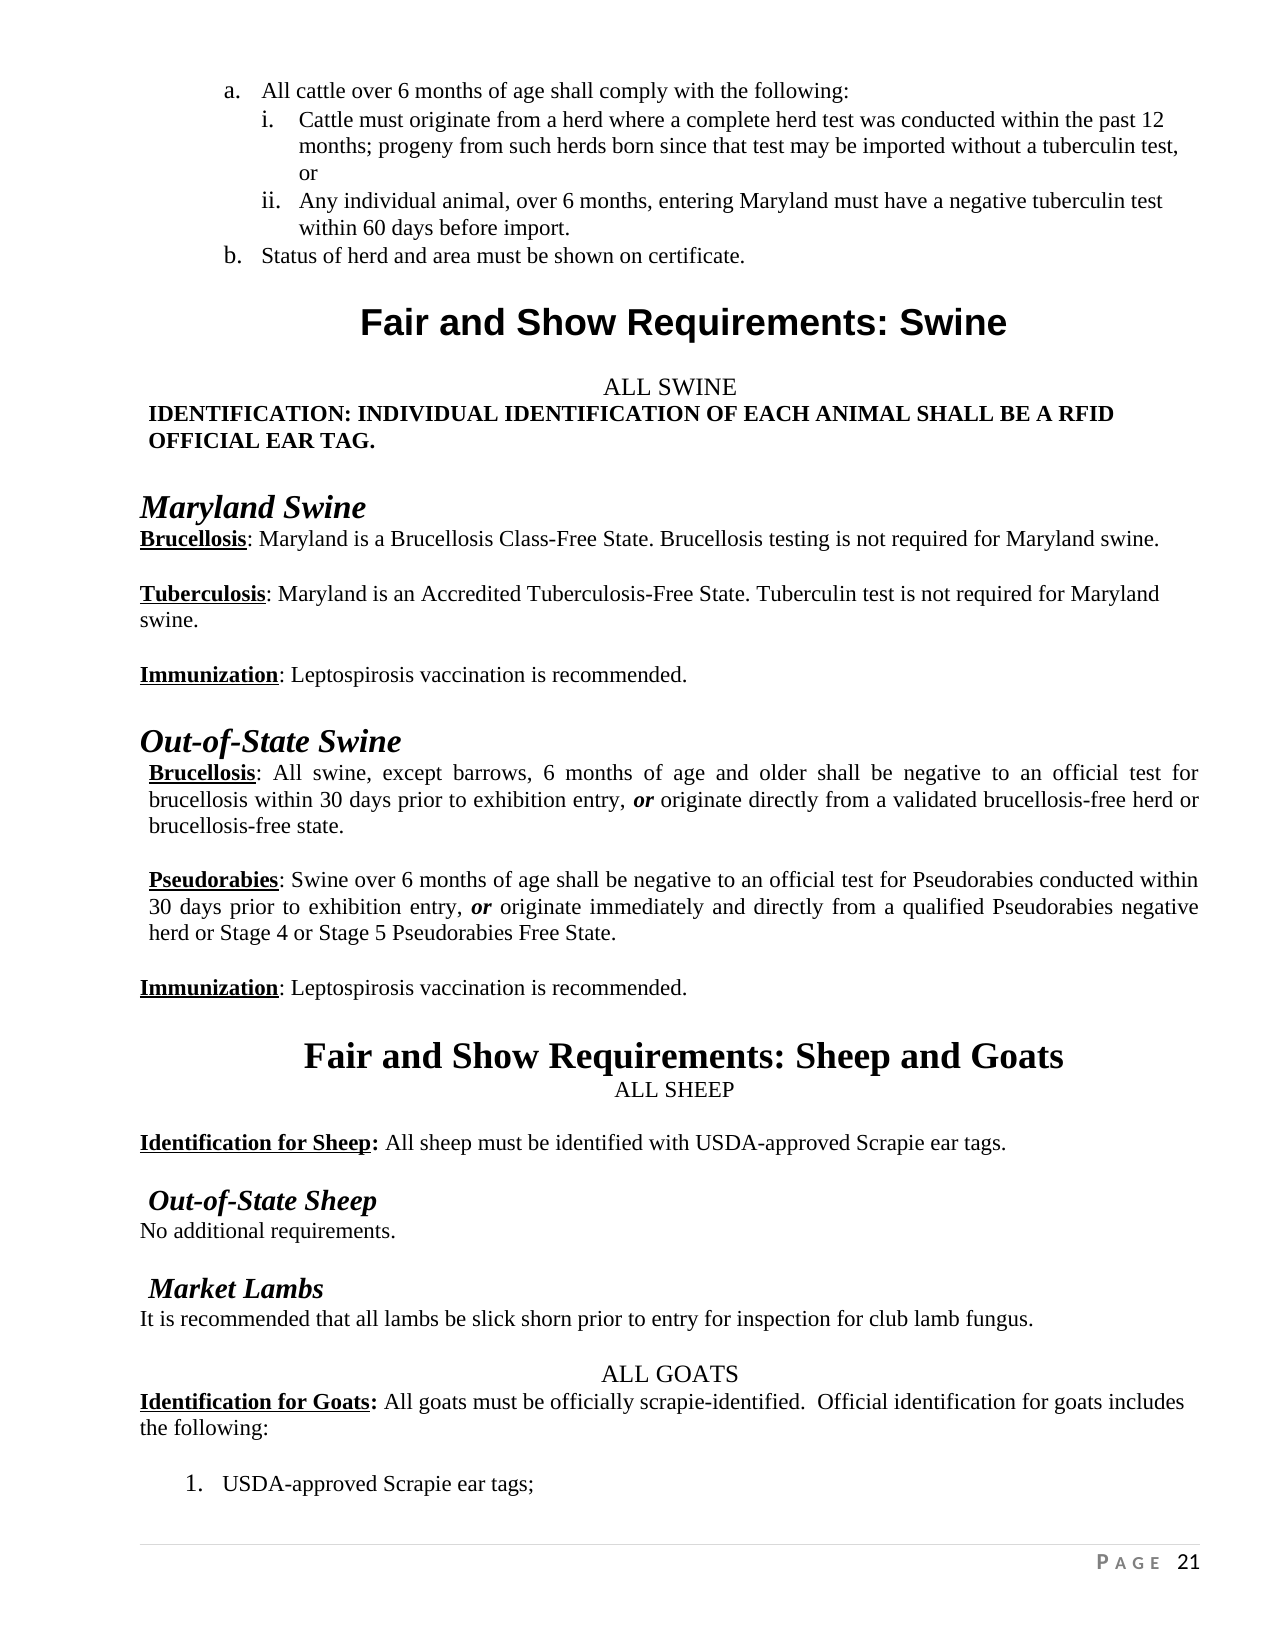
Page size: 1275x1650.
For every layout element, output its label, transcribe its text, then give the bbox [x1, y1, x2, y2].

text It is recommended that all lambs be slick shorn prior to entry for inspection for club lamb fungus. [139, 1305, 1200, 1331]
text ALL SHEEP [148, 1076, 1200, 1102]
subtitle Out-of-State Swine [139, 721, 1200, 759]
text Identification for Sheep: All sheep must be identified with USDA-approved Scrapie ear tags. [139, 1129, 1200, 1155]
text Brucellosis: All swine, except barrows, 6 months of age and older shall be negative to an official test for brucellosis within 30 days prior to exhibition entry, or originate directly from a validated brucellosis-free herd or brucellosis-free state. [148, 759, 1200, 838]
text Immunization: Leptospirosis vaccination is recommended. [139, 661, 1200, 687]
list USDA-approved Scrapie ear tags; [184, 1468, 1200, 1497]
subtitle Fair and Show Requirements: Swine [168, 301, 1200, 344]
text Tuberculosis: Maryland is an Accredited Tuberculosis-Free State. Tuberculin test is not required for Maryland swine. [139, 580, 1200, 633]
list All cattle over 6 months of age shall comply with the following: [223, 75, 1200, 104]
subtitle Fair and Show Requirements: Sheep and Goats [168, 1033, 1200, 1076]
text ALL SWINE [139, 372, 1200, 400]
list Any individual animal, over 6 months, entering Maryland must have a negative tuberculin test within 60 days before import. [261, 185, 1200, 240]
text Pseudorabies: Swine over 6 months of age shall be negative to an official test for Pseudorabies conducted within 30 days prior to exhibition entry, or originate immediately and directly from a qualified Pseudorabies negative herd or Stage 4 or Stage 5 Pseudorabies Free State. [148, 866, 1200, 946]
text Immunization: Leptospirosis vaccination is recommended. [139, 973, 1200, 1000]
list Status of herd and area must be shown on certificate. [223, 240, 1200, 269]
text Identification for Goats: All goats must be officially scrapie-identified. Official identification for goats includes the following: [139, 1388, 1200, 1441]
text ALL GOATS [139, 1359, 1200, 1388]
list Cattle must originate from a herd where a complete herd test was conducted within the past 12 months; progeny from such herds born since that test may be imported without a tuberculin test, or [261, 104, 1200, 185]
text Out-of-State Sheep [148, 1183, 1200, 1217]
text No additional requirements. [139, 1217, 1200, 1243]
text Brucellosis: Maryland is a Brucellosis Class-Free State. Brucellosis testing is not required for Maryland swine. [139, 526, 1200, 552]
text IDENTIFICATION: INDIVIDUAL IDENTIFICATION OF EACH ANIMAL SHALL BE A RFID OFFICIAL EAR TAG. [148, 400, 1200, 453]
subtitle Maryland Swine [139, 487, 1200, 526]
text Market Lambs [148, 1271, 1200, 1305]
